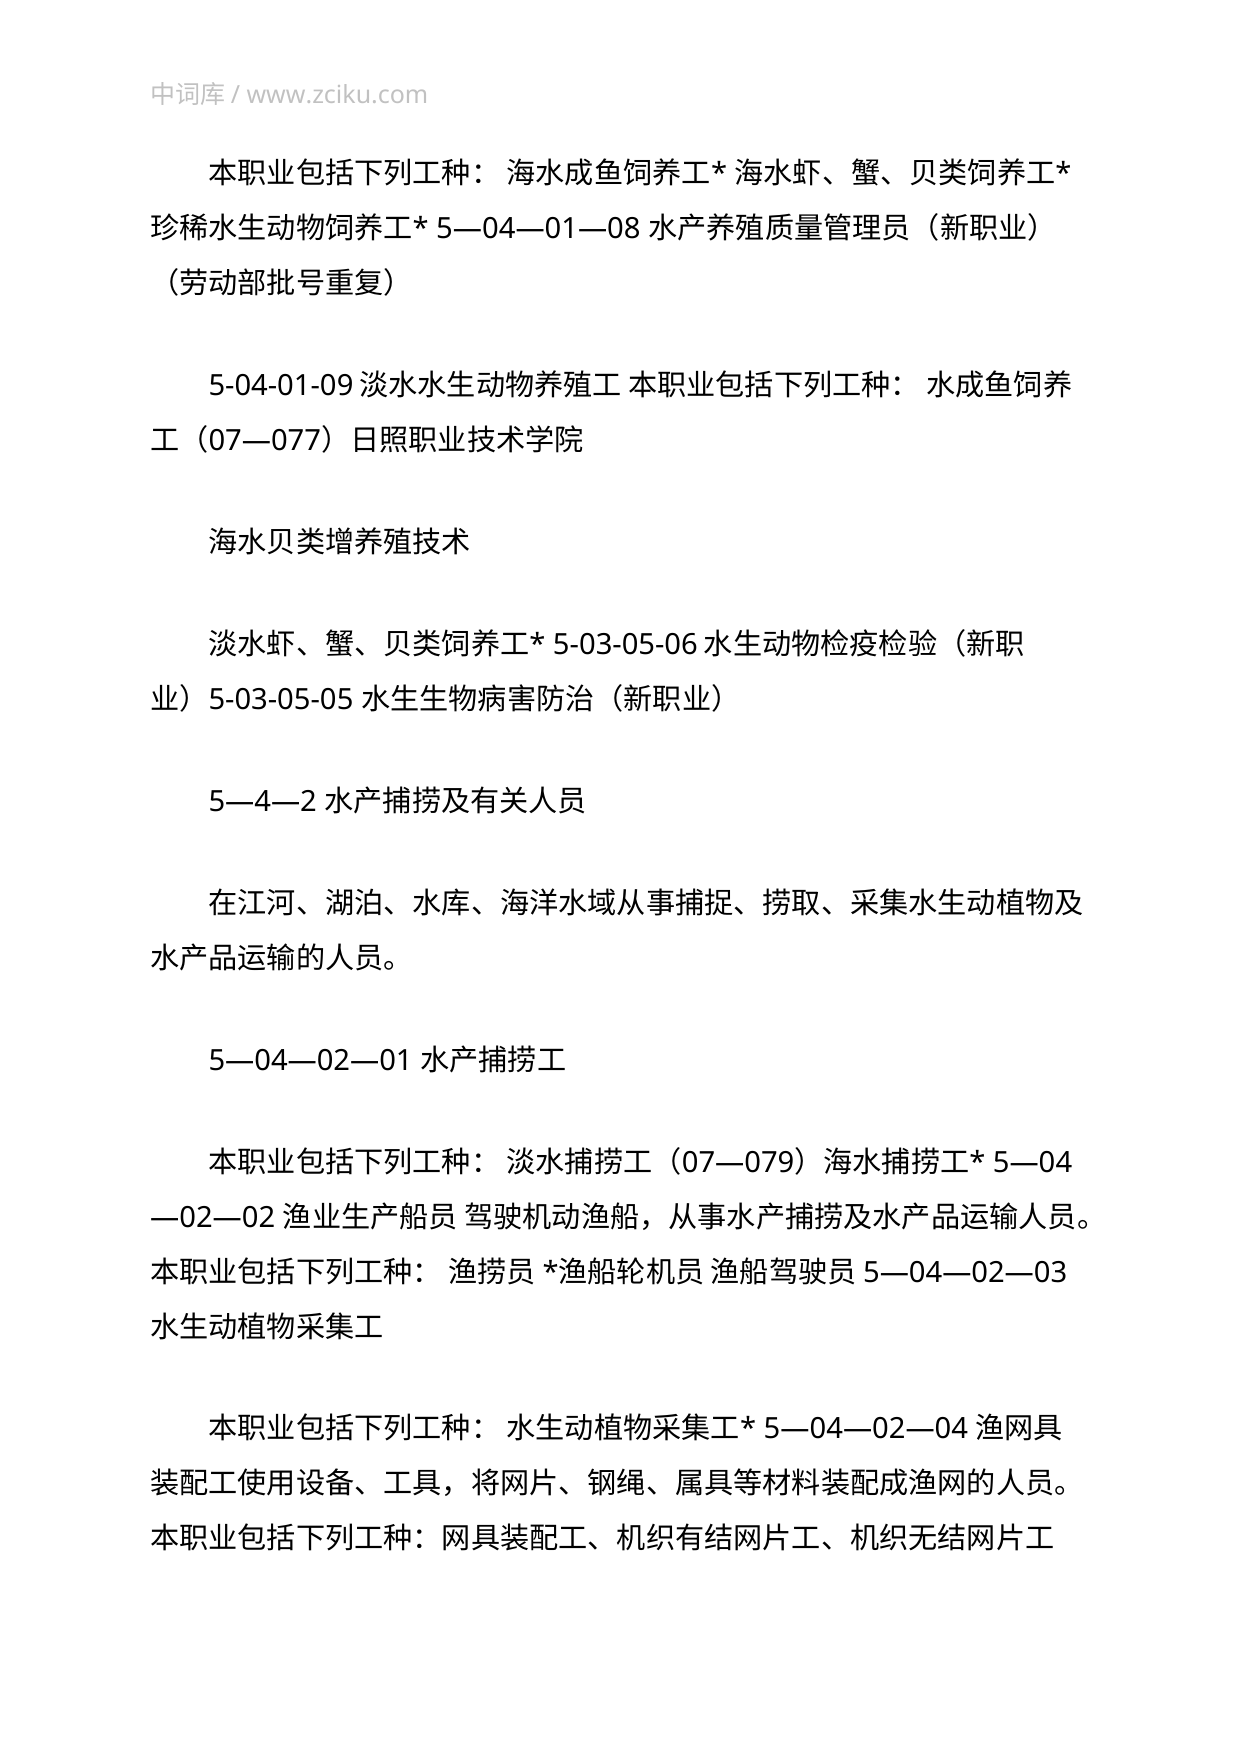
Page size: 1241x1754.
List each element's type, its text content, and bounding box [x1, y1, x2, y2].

text 5-04-01-09淡水水生动物养殖工 本职业包括下列工种： 水成鱼饲养工（07—077）日照职业技术学院 [150, 362, 1090, 459]
text 海水贝类增养殖技术 [150, 519, 1090, 561]
text 5—04—02—01 水产捕捞工 [150, 1036, 1090, 1078]
text 5—4—2 水产捕捞及有关人员 [150, 777, 1090, 820]
text 本职业包括下列工种： 淡水捕捞工（07—079）海水捕捞工* 5—04—02—02 渔业生产船员 驾驶机动渔船，从事水产捕捞及水产品运输人员。本职业包括下列工种： 渔捞员 *渔船轮机员 渔船驾驶员 5—04—02—03 水生动植物采集工 [150, 1138, 1090, 1345]
text 淡水虾、蟹、贝类饲养工* 5-03-05-06水生动物检疫检验（新职业）5-03-05-05 水生生物病害防治（新职业） [150, 621, 1090, 718]
text 在江河、湖泊、水库、海洋水域从事捕捉、捞取、采集水生动植物及水产品运输的人员。 [150, 879, 1090, 977]
text 本职业包括下列工种： 海水成鱼饲养工* 海水虾、蟹、贝类饲养工* 珍稀水生动物饲养工* 5—04—01—08 水产养殖质量管理员（新职业）（劳动部批号重复） [150, 150, 1090, 302]
text 本职业包括下列工种： 水生动植物采集工* 5—04—02—04 渔网具装配工使用设备、工具，将网片、钢绳、属具等材料装配成渔网的人员。本职业包括下列工种：网具装配工、机织有结网片工、机织无结网片工 [150, 1405, 1090, 1557]
